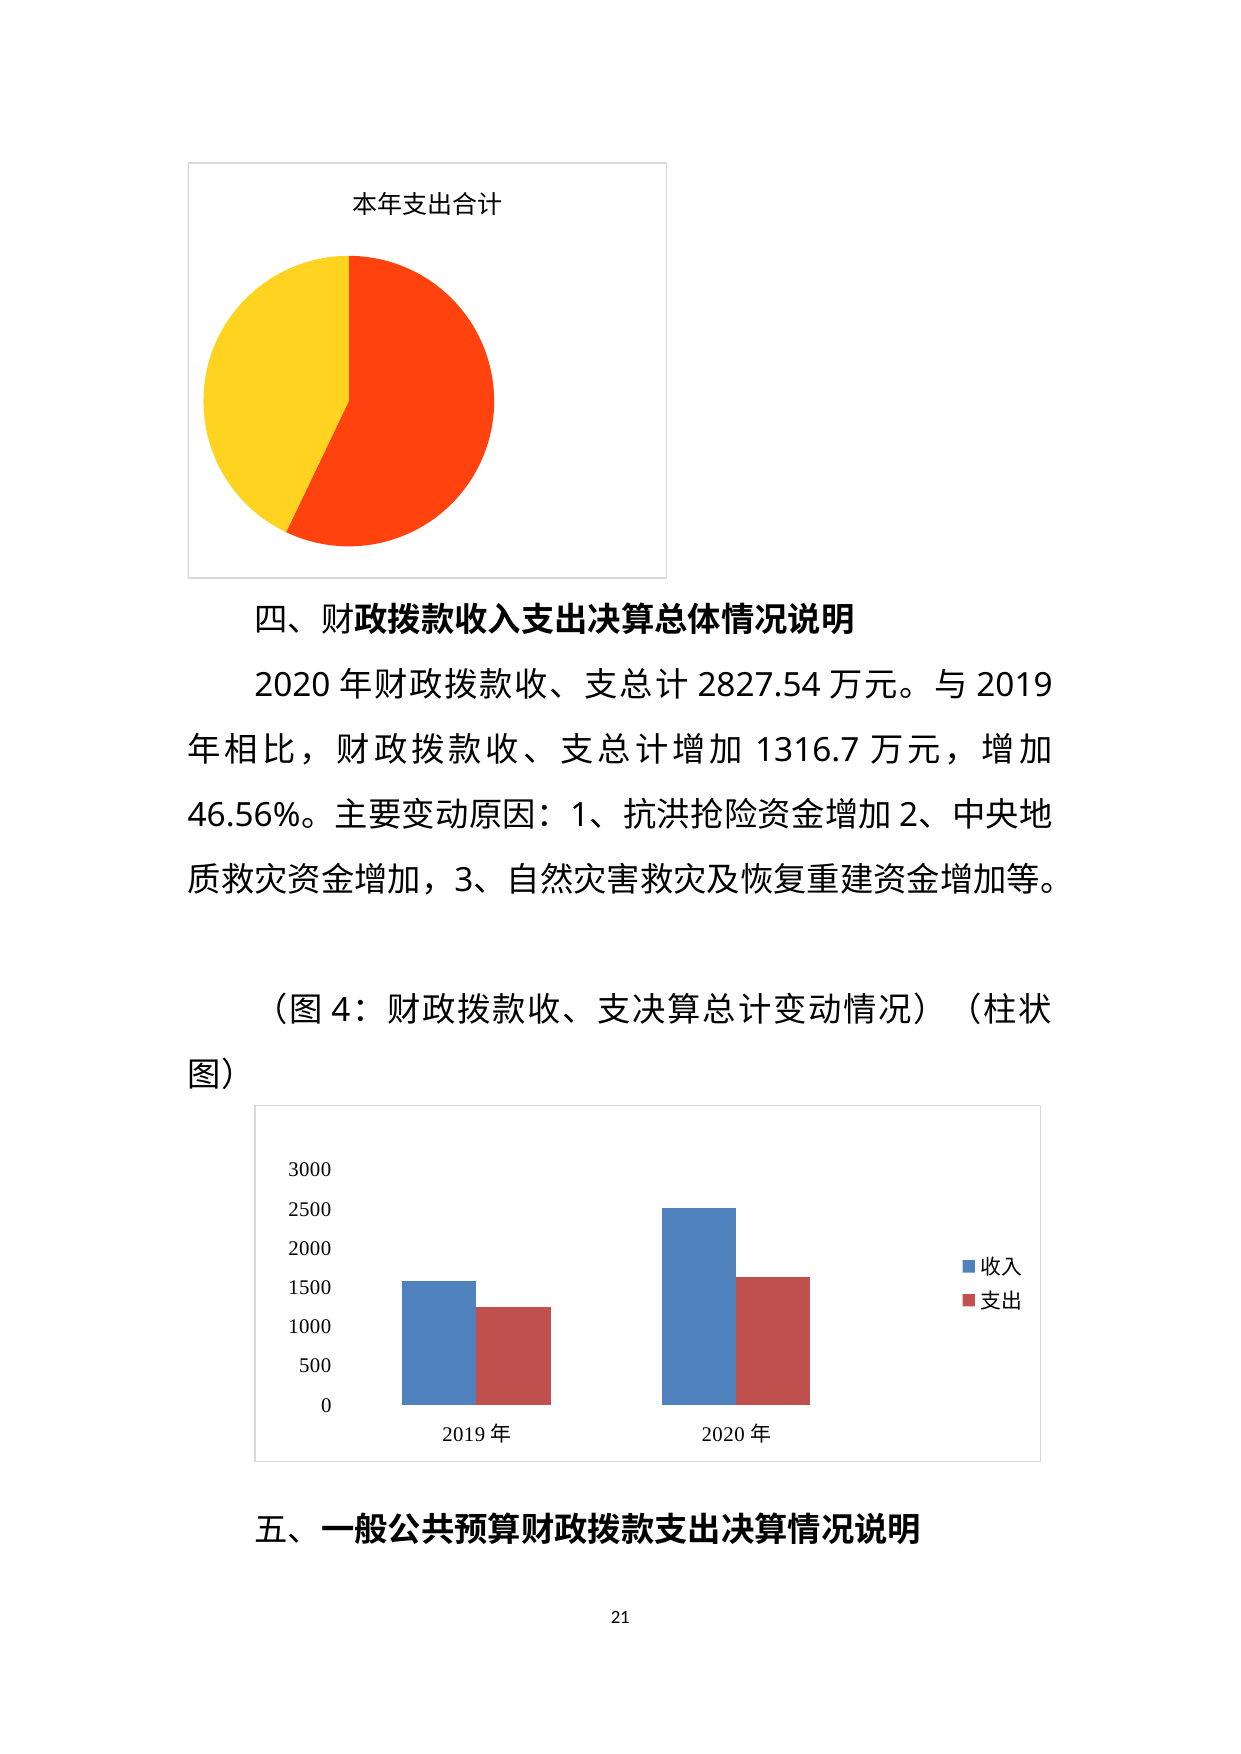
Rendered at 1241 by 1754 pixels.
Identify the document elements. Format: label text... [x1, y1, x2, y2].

text 五、一般公共预算财政拨款支出决算情况说明 [187, 1494, 1053, 1559]
text 2020年财政拨款收、支总计2827.54万元。与2019年相比，财政拨款收、支总计增加1316.7万元，增加46.56%。主要变动原因：1、抗洪抢险资金增加2、中央地质救灾资金增加，3、自然灾害救灾及恢复重建资金增加等。 [187, 649, 1053, 909]
text 四、财政拨款收入支出决算总体情况说明 [187, 584, 1053, 649]
text （图4：财政拨款收、支决算总计变动情况）（柱状图） [187, 974, 1053, 1104]
